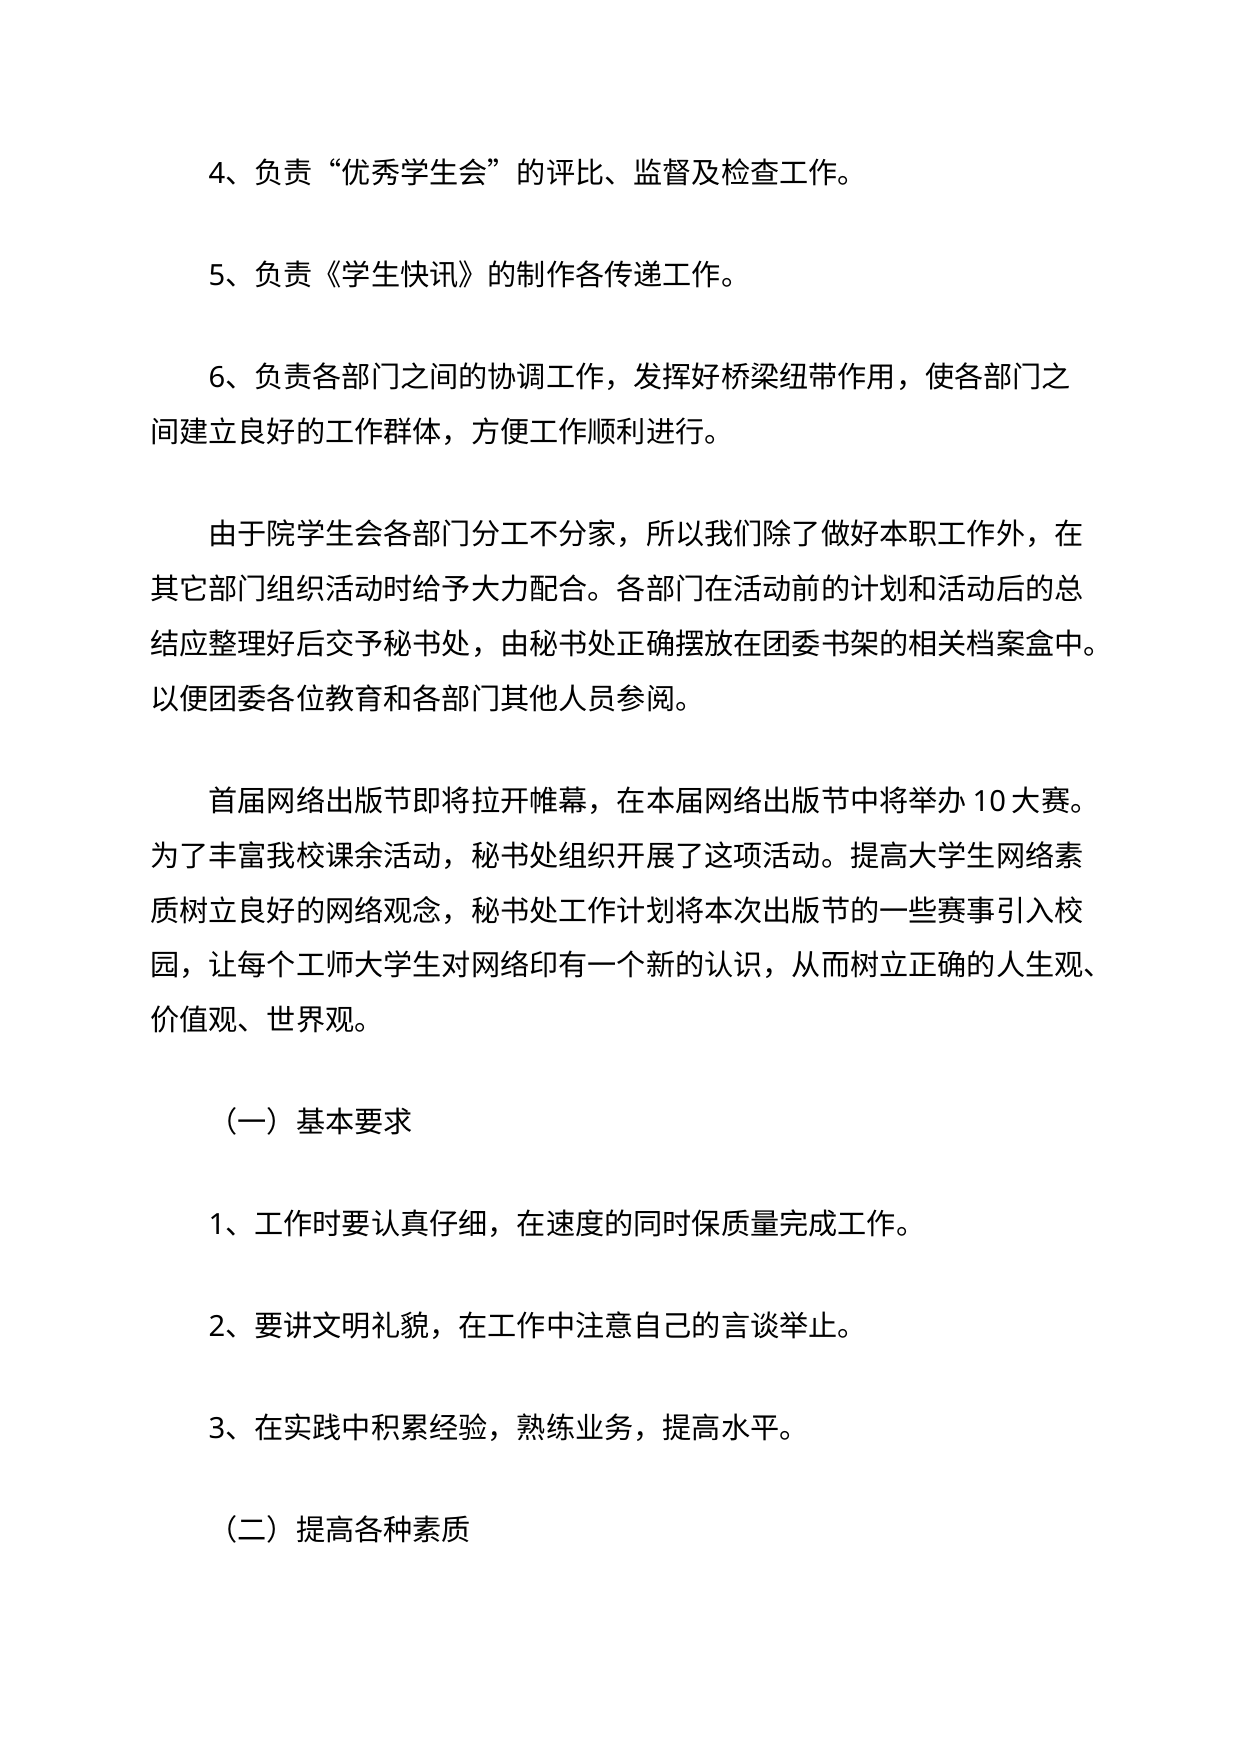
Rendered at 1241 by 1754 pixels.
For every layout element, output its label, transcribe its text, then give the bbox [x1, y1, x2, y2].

text 3、在实践中积累经验，熟练业务，提高水平。 [150, 1404, 1090, 1447]
text 1、工作时要认真仔细，在速度的同时保质量完成工作。 [150, 1200, 1090, 1243]
text 由于院学生会各部门分工不分家，所以我们除了做好本职工作外，在其它部门组织活动时给予大力配合。各部门在活动前的计划和活动后的总结应整理好后交予秘书处，由秘书处正确摆放在团委书架的相关档案盒中。以便团委各位教育和各部门其他人员参阅。 [150, 511, 1090, 718]
text 5、负责《学生快讯》的制作各传递工作。 [150, 252, 1090, 294]
text （一）基本要求 [150, 1099, 1090, 1141]
text 4、负责“优秀学生会”的评比、监督及检查工作。 [150, 150, 1090, 192]
text 首届网络出版节即将拉开帷幕，在本届网络出版节中将举办10大赛。为了丰富我校课余活动，秘书处组织开展了这项活动。提高大学生网络素质树立良好的网络观念，秘书处工作计划将本次出版节的一些赛事引入校园，让每个工师大学生对网络印有一个新的认识，从而树立正确的人生观、价值观、世界观。 [150, 777, 1090, 1039]
text 2、要讲文明礼貌，在工作中注意自己的言谈举止。 [150, 1302, 1090, 1345]
text （二）提高各种素质 [150, 1506, 1090, 1549]
text 6、负责各部门之间的协调工作，发挥好桥梁纽带作用，使各部门之间建立良好的工作群体，方便工作顺利进行。 [150, 354, 1090, 451]
